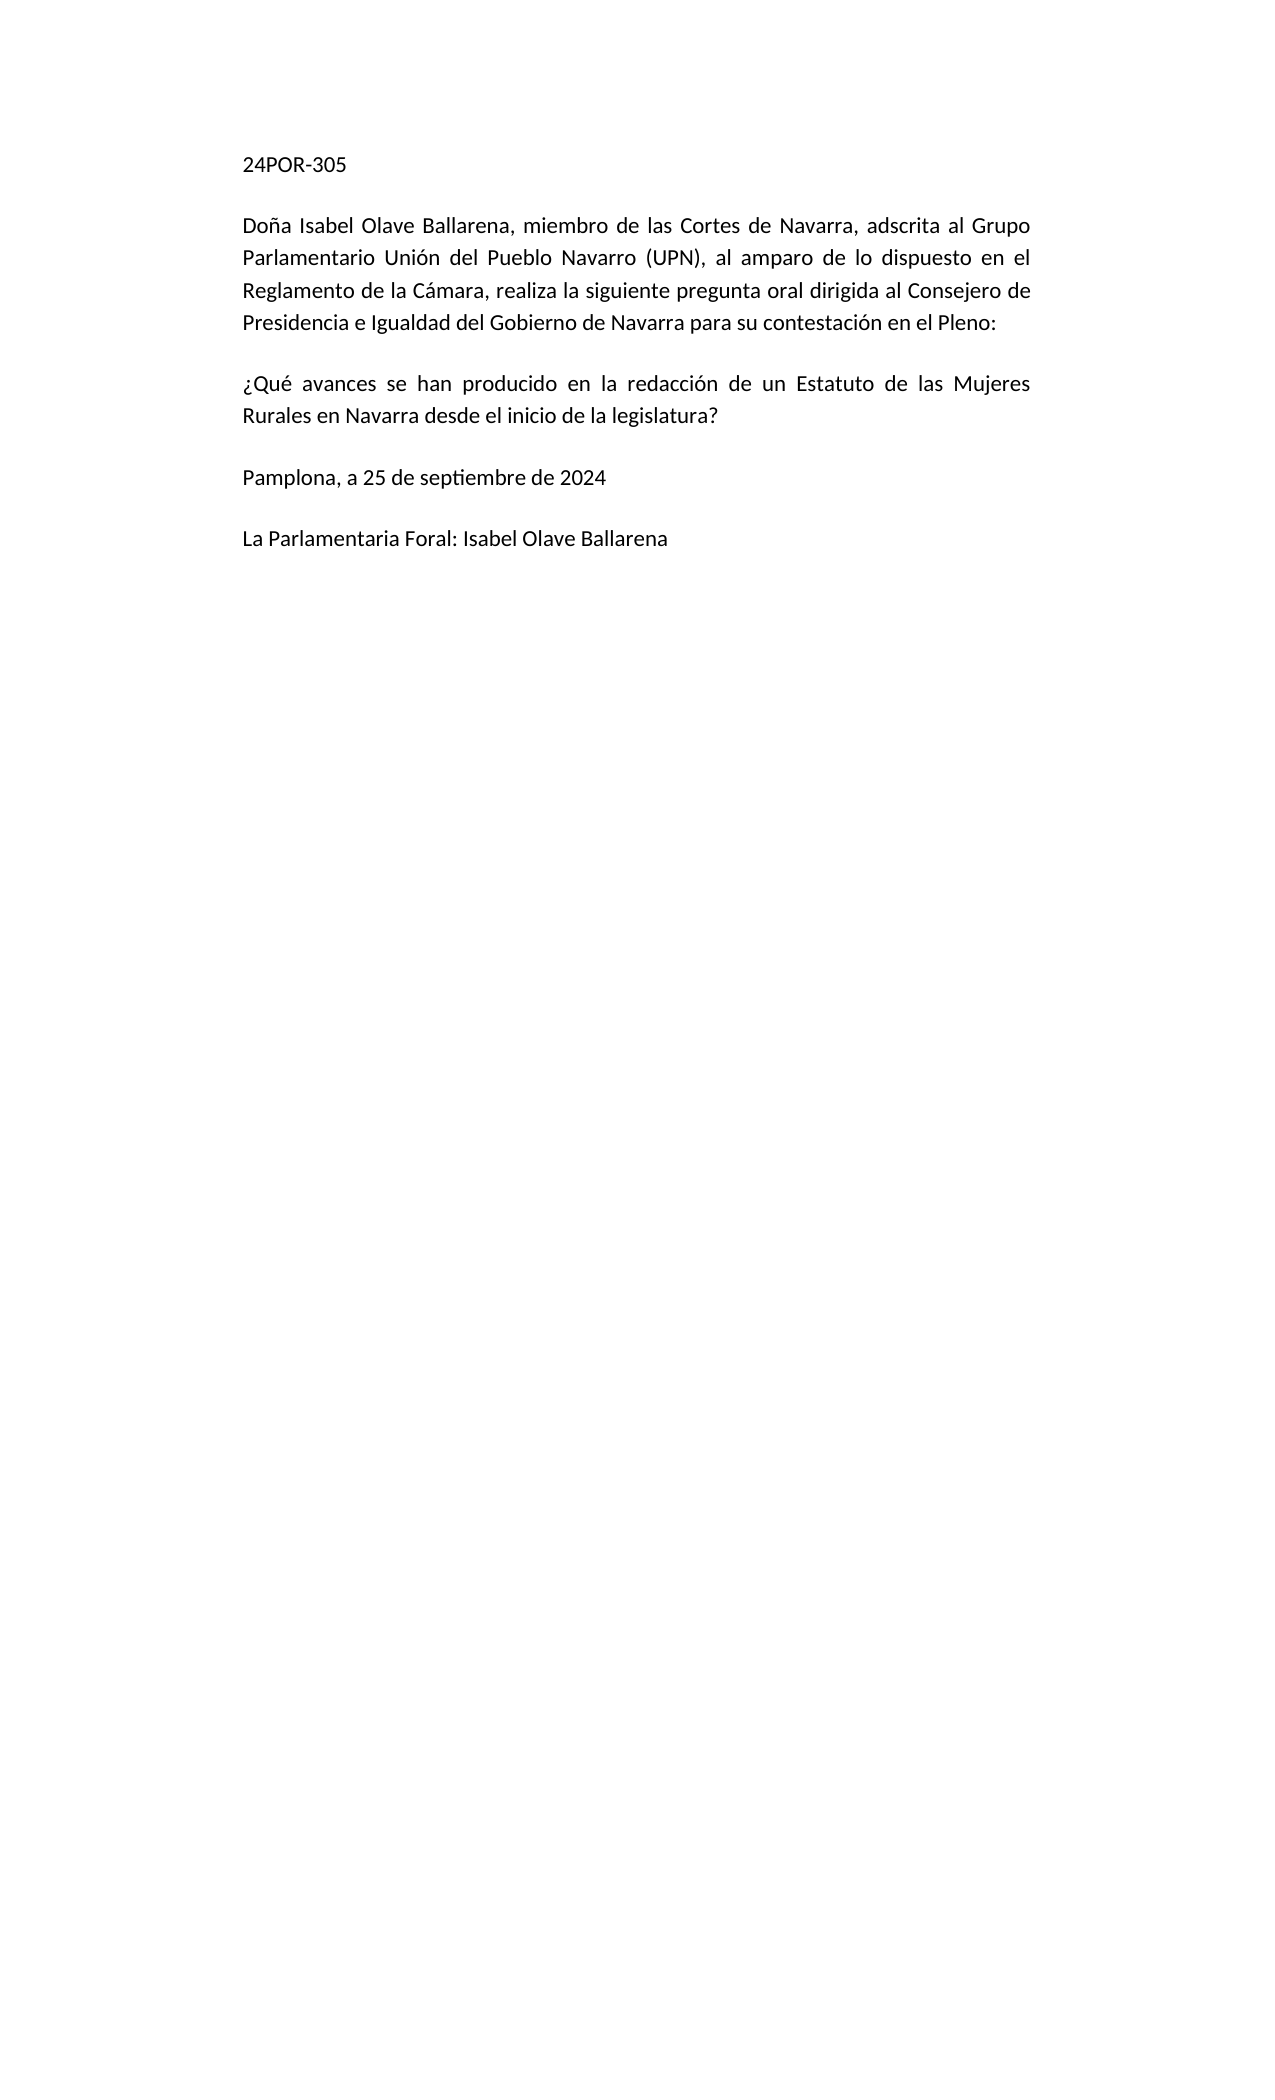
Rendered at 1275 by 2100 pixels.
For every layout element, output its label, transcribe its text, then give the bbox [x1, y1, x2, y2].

text Doña Isabel Olave Ballarena, miembro de las Cortes de Navarra, adscrita al Grupo Parlamentario Unión del Pueblo Navarro (UPN), al amparo de lo dispuesto en el Reglamento de la Cámara, realiza la siguiente pregunta oral dirigida al Consejero de Presidencia e Igualdad del Gobierno de Navarra para su contestación en el Pleno: [242, 211, 1033, 336]
text Pamplona, a 25 de septiembre de 2024 [242, 463, 1033, 491]
text 24POR-305 [242, 150, 1033, 178]
text ¿Qué avances se han producido en la redacción de un Estatuto de las Mujeres Rurales en Navarra desde el inicio de la legislatura? [242, 369, 1033, 429]
text La Parlamentaria Foral: Isabel Olave Ballarena [242, 524, 1033, 552]
